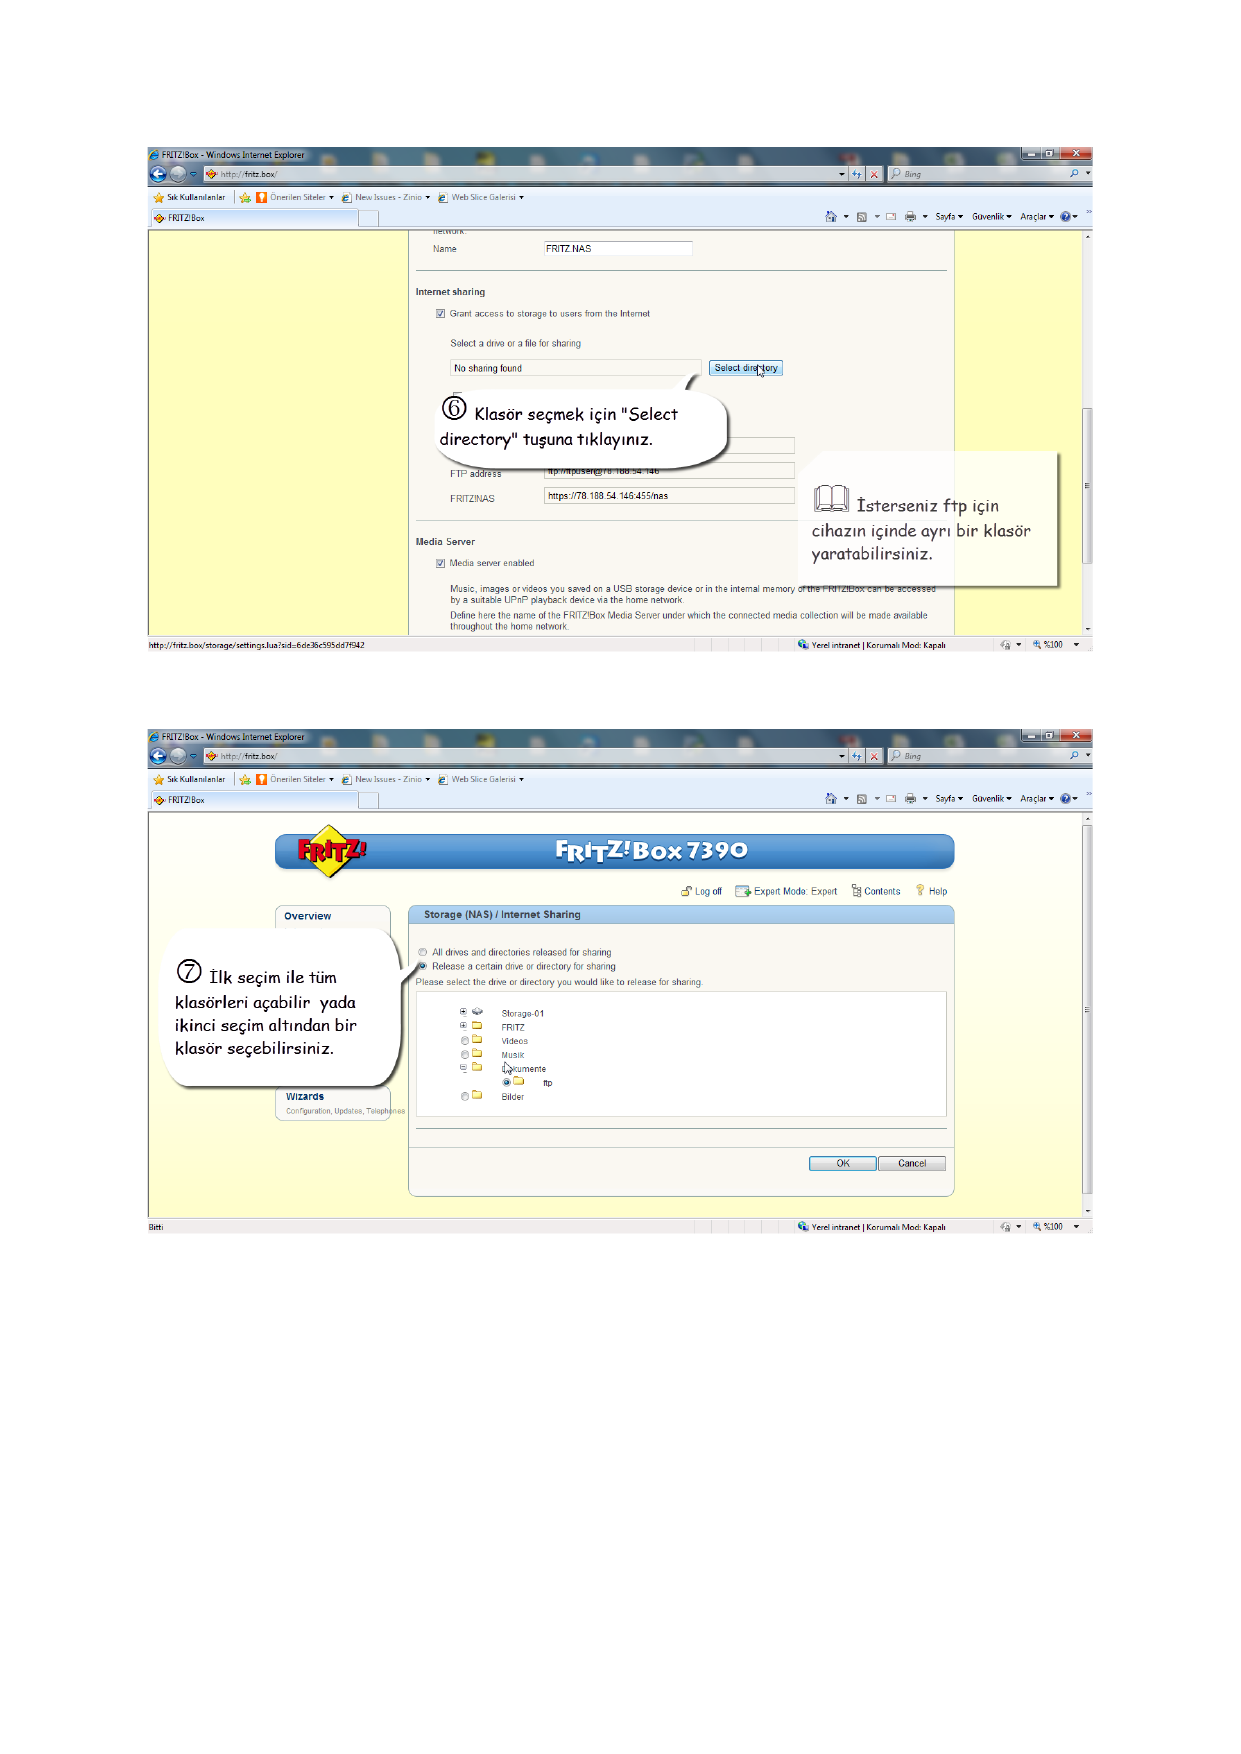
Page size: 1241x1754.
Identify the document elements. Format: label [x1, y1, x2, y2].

picture [147, 147, 1093, 652]
picture [147, 729, 1093, 1234]
